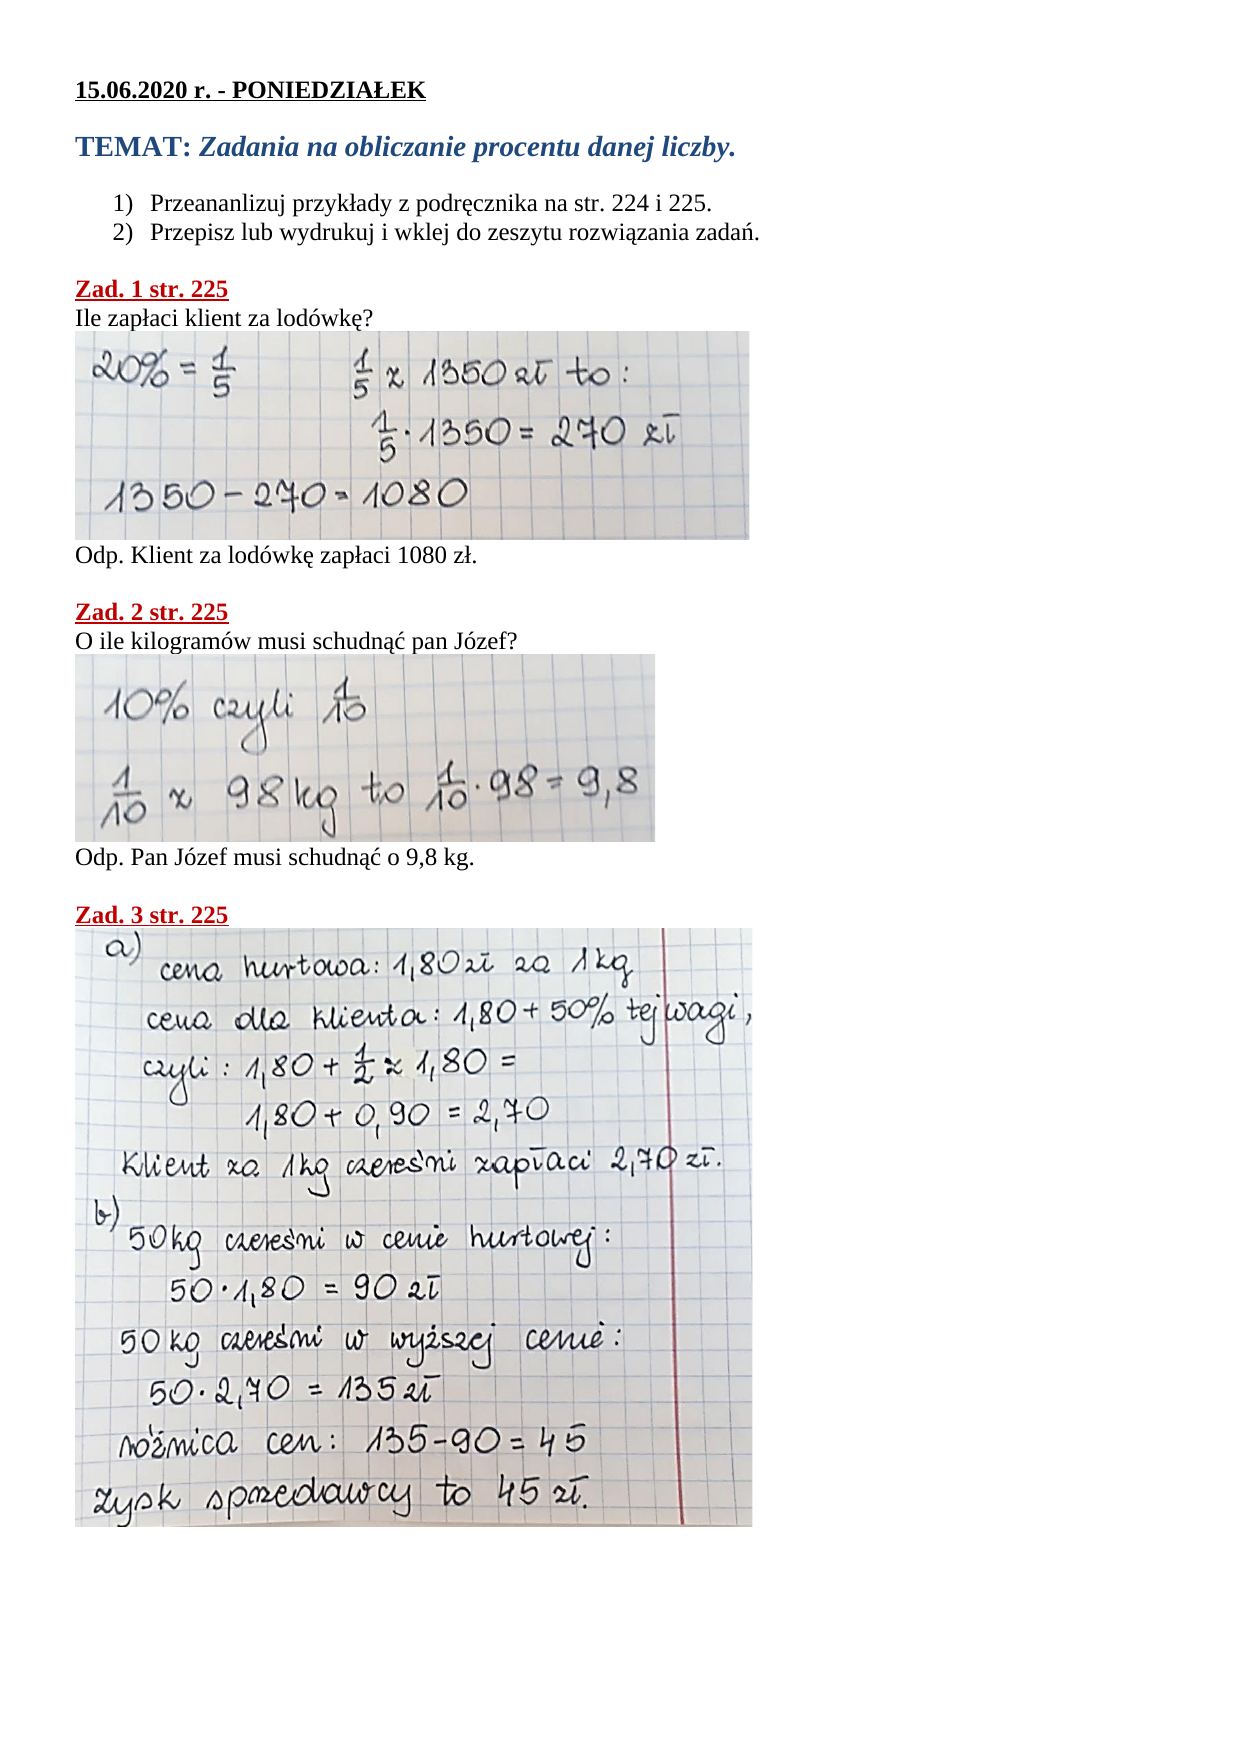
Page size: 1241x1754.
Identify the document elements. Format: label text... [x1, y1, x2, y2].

text Zad. 3 str. 225 [75, 900, 1165, 929]
picture [75, 331, 750, 540]
text Odp. Klient za lodówkę zapłaci 1080 zł. [75, 540, 1165, 568]
text Odp. Pan Józef musi schudnąć o 9,8 kg. [75, 842, 1165, 871]
text Zad. 2 str. 225 [75, 597, 1165, 626]
picture [75, 928, 753, 1527]
list Przeananlizuj przykłady z podręcznika na str. 224 i 225. [112, 188, 1165, 217]
text O ile kilogramów musi schudnąć pan Józef? [75, 626, 1165, 655]
text 15.06.2020 r. - PONIEDZIAŁEK [75, 75, 1165, 104]
text Ile zapłaci klient za lodówkę? [75, 303, 1165, 332]
text Zad. 1 str. 225 [75, 274, 1165, 303]
picture [75, 654, 655, 842]
list Przepisz lub wydrukuj i wklej do zeszytu rozwiązania zadań. [112, 217, 1165, 246]
text TEMAT: Zadania na obliczanie procentu danej liczby. [75, 129, 1165, 162]
